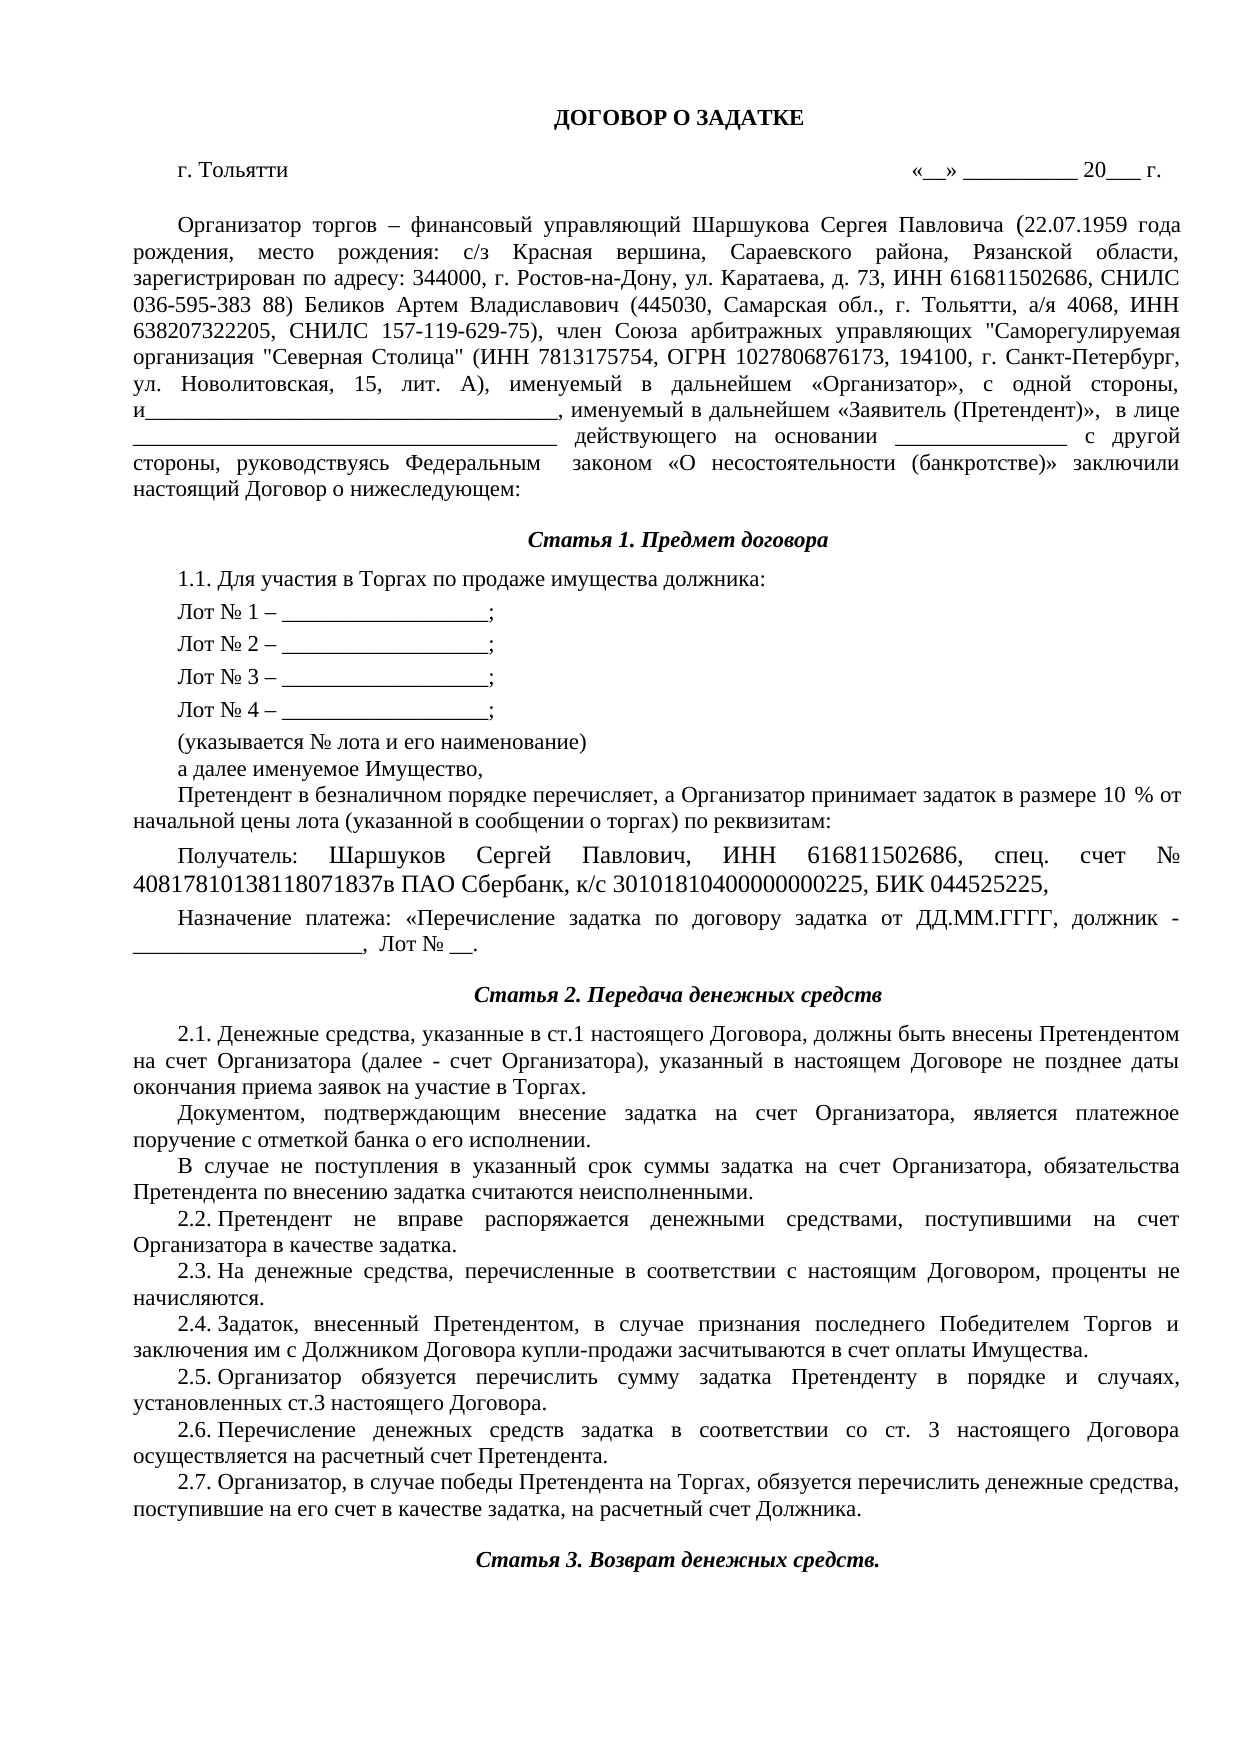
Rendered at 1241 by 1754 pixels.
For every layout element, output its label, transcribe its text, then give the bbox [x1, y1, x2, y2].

text 1.1. Для участия в Торгах по продаже имущества должника: [133, 565, 1181, 592]
text 2.1. Денежные средства, указанные в ст.1 настоящего Договора, должны быть внесены Претендентом на счет Организатора (далее - счет Организатора), указанный в настоящем Договоре не позднее даты окончания приема заявок на участие в Торгах. [133, 1020, 1181, 1099]
text Назначение платежа: «Перечисление задатка по договору задатка от ДД.ММ.ГГГГ, должник - ____________________, Лот № __. [133, 904, 1181, 956]
text Лот № 2 – __________________; [74, 631, 1181, 657]
text Статья 3. Возврат денежных средств. [133, 1546, 1181, 1572]
text Организатор торгов – финансовый управляющий Шаршукова Сергея Павловича (22.07.1959 года рождения, место рождения: с/з Красная вершина, Сараевского района, Рязанской области, зарегистрирован по адресу: 344000, г. Ростов-на-Дону, ул. Каратаева, д. 73, ИНН 616811502686, СНИЛС 036-595-383 88) Беликов Артем Владиславович (445030, Самарская обл., г. Тольятти, а/я 4068, ИНН 638207322205, СНИЛС 157-119-629-75), член Союза арбитражных управляющих "Саморегулируемая организация "Северная Столица" (ИНН 7813175754, ОГРН 1027806876173, 194100, г. Санкт-Петербург, ул. Новолитовская, 15, лит. А), именуемый в дальнейшем «Организатор», с одной стороны, и____________________________________, именуемый в дальнейшем «Заявитель (Претендент)», в лице _____________________________________ действующего на основании _______________ с другой стороны, руководствуясь Федеральным законом «О несостоятельности (банкротстве)» заключили настоящий Договор о нижеследующем: [133, 209, 1181, 501]
text (указывается № лота и его наименование) [74, 728, 1181, 755]
text В случае не поступления в указанный срок суммы задатка на счет Организатора, обязательства Претендента по внесению задатка считаются неисполненными. [133, 1152, 1181, 1205]
title ДОГОВОР О ЗАДАТКЕ [133, 104, 1181, 130]
text 2.7. Организатор, в случае победы Претендента на Торгах, обязуется перечислить денежные средства, поступившие на его счет в качестве задатка, на расчетный счет Должника. [133, 1468, 1181, 1521]
text 2.4. Задаток, внесенный Претендентом, в случае признания последнего Победителем Торгов и заключения им с Должником Договора купли-продажи засчитываются в счет оплаты Имущества. [133, 1310, 1181, 1363]
text 2.6. Перечисление денежных средств задатка в соответствии со ст. 3 настоящего Договора осуществляется на расчетный счет Претендента. [133, 1416, 1181, 1468]
text Получатель: Шаршуков Сергей Павлович, ИНН 616811502686, спец. счет № 40817810138118071837в ПАО Сбербанк, к/с 30101810400000000225, БИК 044525225, [133, 840, 1181, 897]
text г. Тольятти «__» __________ 20___ г. [133, 156, 1181, 183]
text Документом, подтверждающим внесение задатка на счет Организатора, является платежное поручение с отметкой банка о его исполнении. [133, 1099, 1181, 1152]
text Лот № 1 – __________________; [74, 598, 1181, 624]
text 2.2. Претендент не вправе распоряжается денежными средствами, поступившими на счет Организатора в качестве задатка. [133, 1205, 1181, 1257]
text Претендент в безналичном порядке перечисляет, а Организатор принимает задаток в размере 10 % от начальной цены лота (указанной в сообщении о торгах) по реквизитам: [133, 781, 1181, 834]
text Статья 1. Предмет договора [133, 526, 1181, 553]
text Статья 2. Передача денежных средств [133, 981, 1181, 1008]
text а далее именуемое Имущество, [133, 755, 1181, 781]
text Лот № 4 – __________________; [74, 696, 1181, 722]
text Лот № 3 – __________________; [74, 663, 1181, 689]
text 2.5. Организатор обязуется перечислить сумму задатка Претенденту в порядке и случаях, установленных ст.3 настоящего Договора. [133, 1363, 1181, 1416]
text 2.3. На денежные средства, перечисленные в соответствии с настоящим Договором, проценты не начисляются. [133, 1257, 1181, 1310]
